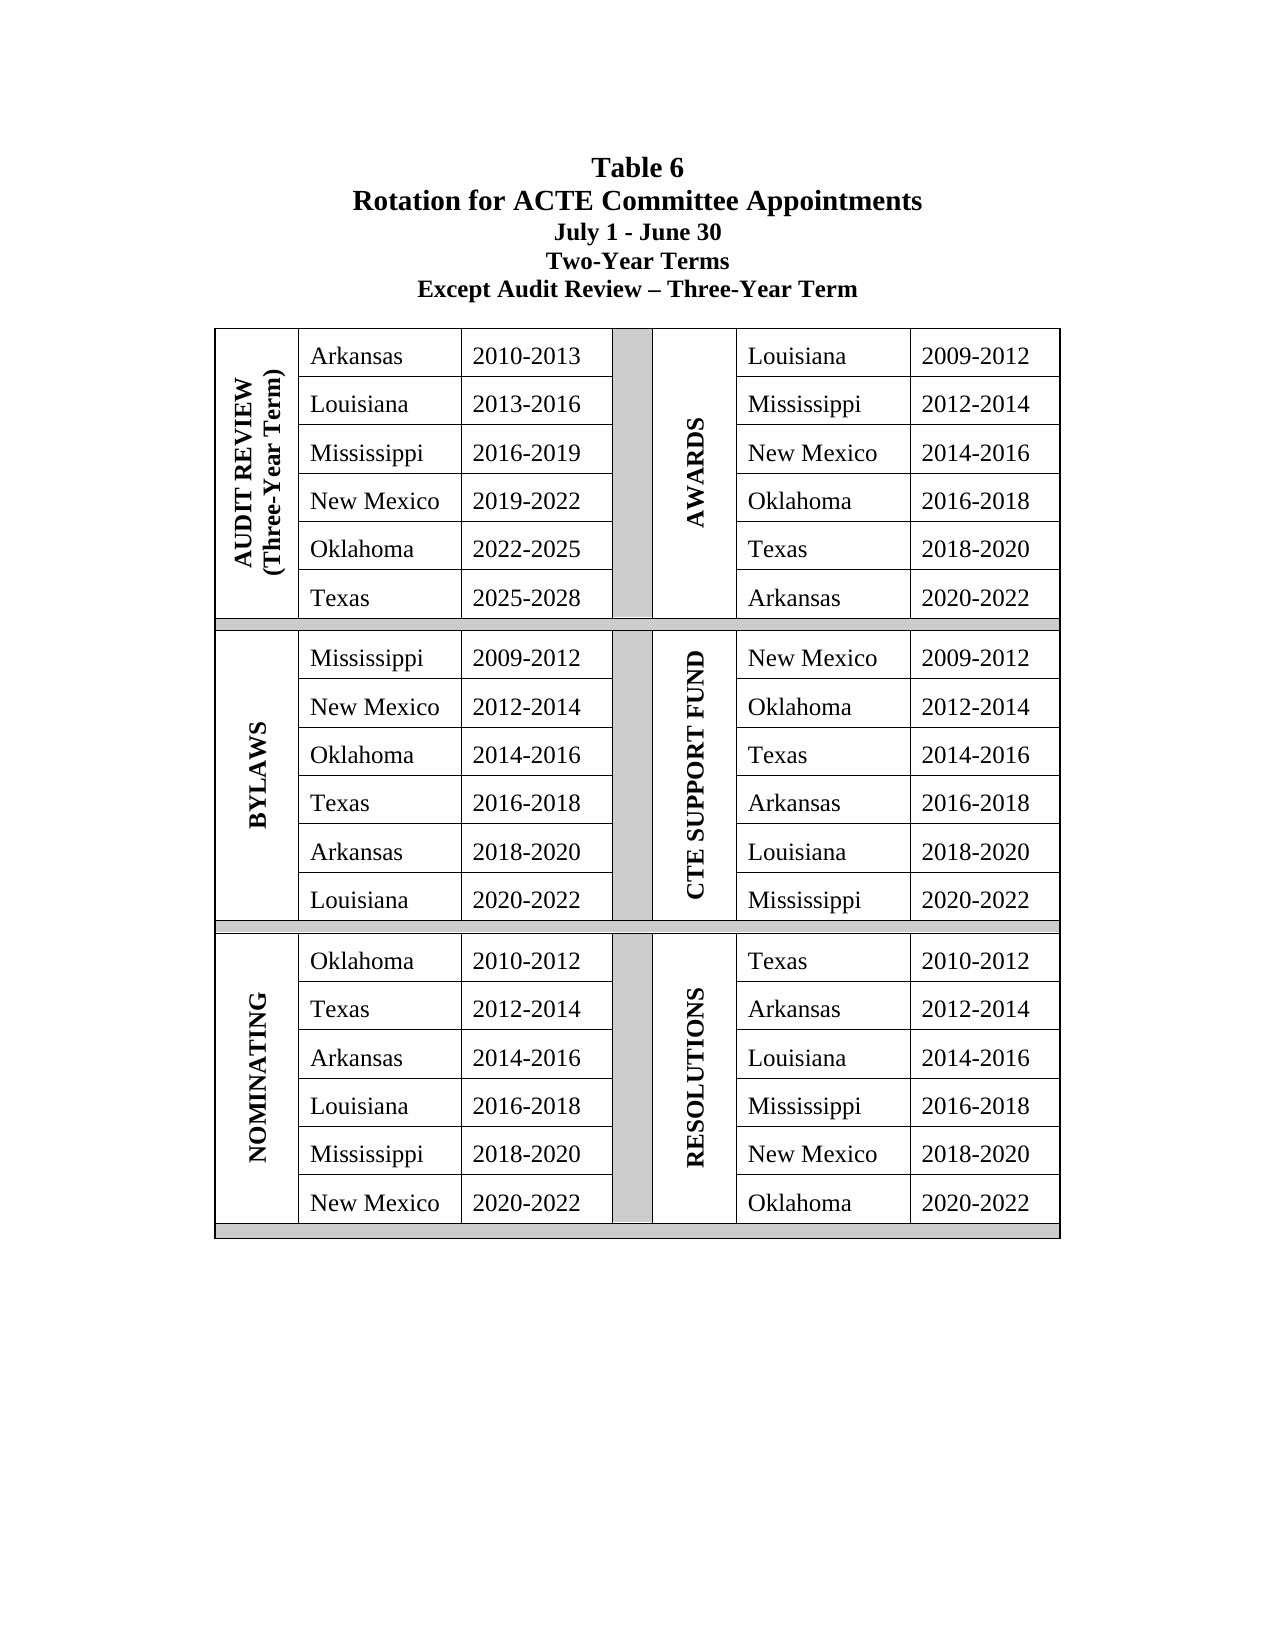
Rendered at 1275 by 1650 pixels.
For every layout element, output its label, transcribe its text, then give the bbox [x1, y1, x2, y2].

table_cell Mississippi [299, 1127, 461, 1174]
table_cell 2014-2016 [462, 1030, 612, 1077]
table_cell Oklahoma [299, 728, 461, 775]
table_cell Oklahoma [737, 1175, 910, 1222]
table_header 2009-2012 [911, 329, 1059, 376]
table_cell 2014-2016 [911, 728, 1059, 775]
table_cell Arkansas [737, 776, 910, 823]
table_cell 2014-2016 [911, 1030, 1059, 1077]
text July 1 - June 30 [112, 217, 1162, 246]
table_cell RESOLUTIONS [653, 934, 736, 1222]
table_cell 2018-2020 [911, 824, 1059, 872]
table_cell 2010-2012 [911, 934, 1059, 981]
table_cell 2018-2020 [911, 1127, 1059, 1174]
table_cell 2020-2022 [462, 1175, 612, 1222]
table_cell [613, 934, 652, 1222]
table_cell Mississippi [737, 873, 910, 920]
table_cell 2018-2020 [462, 824, 612, 872]
table_cell [216, 1224, 1059, 1238]
table_cell Oklahoma [737, 679, 910, 727]
table_cell 2012-2014 [462, 982, 612, 1029]
table_cell 2012-2014 [911, 377, 1059, 424]
table_cell 2020-2022 [911, 570, 1059, 617]
table_cell New Mexico [737, 425, 910, 472]
table_cell Texas [737, 728, 910, 775]
text Except Audit Review – Three-Year Term [112, 274, 1162, 303]
table_cell Oklahoma [299, 934, 461, 981]
table_cell 2012-2014 [911, 982, 1059, 1029]
table_cell New Mexico [299, 1175, 461, 1222]
table_cell Arkansas [737, 570, 910, 617]
table_cell [216, 921, 1059, 932]
table_cell Oklahoma [737, 474, 910, 521]
table_cell 2020-2022 [911, 873, 1059, 920]
table_cell 2012-2014 [462, 679, 612, 727]
table_cell [216, 619, 1059, 630]
table_cell Oklahoma [299, 522, 461, 569]
table_cell Texas [737, 522, 910, 569]
table_cell 2019-2022 [462, 474, 612, 521]
table_cell 2020-2022 [462, 873, 612, 920]
table_cell Arkansas [299, 824, 461, 872]
table_cell 2012-2014 [911, 679, 1059, 727]
table_header 2010-2013 [462, 329, 612, 376]
table_header AWARDS [653, 329, 736, 617]
text Rotation for ACTE Committee Appointments [112, 183, 1162, 217]
table_cell New Mexico [299, 679, 461, 727]
table_cell Louisiana [299, 873, 461, 920]
table_cell New Mexico [737, 631, 910, 678]
table_cell Louisiana [299, 1079, 461, 1126]
table_cell Arkansas [299, 1030, 461, 1077]
table_cell 2016-2018 [911, 1079, 1059, 1126]
table_cell Mississippi [299, 425, 461, 472]
table_cell 2016-2018 [462, 1079, 612, 1126]
table_cell Louisiana [737, 1030, 910, 1077]
table_cell New Mexico [737, 1127, 910, 1174]
table_cell 2020-2022 [911, 1175, 1059, 1222]
table_cell Texas [299, 982, 461, 1029]
table_cell [613, 631, 652, 920]
table_cell 2016-2018 [911, 776, 1059, 823]
table_cell 2025-2028 [462, 570, 612, 617]
table_cell Mississippi [299, 631, 461, 678]
table_cell Texas [299, 776, 461, 823]
table_cell Texas [737, 934, 910, 981]
table_cell 2009-2012 [911, 631, 1059, 678]
table_cell 2014-2016 [462, 728, 612, 775]
table_header Louisiana [737, 329, 910, 376]
table_cell New Mexico [299, 474, 461, 521]
table_cell 2016-2018 [462, 776, 612, 823]
table_cell 2018-2020 [462, 1127, 612, 1174]
table_cell Mississippi [737, 377, 910, 424]
table_header AUDIT REVIEW (Three-Year Term) [216, 329, 298, 617]
table_header Arkansas [299, 329, 461, 376]
table_cell Arkansas [737, 982, 910, 1029]
table_cell Mississippi [737, 1079, 910, 1126]
text Two-Year Terms [112, 246, 1162, 274]
table_cell Louisiana [299, 377, 461, 424]
table_cell 2013-2016 [462, 377, 612, 424]
table_cell 2014-2016 [911, 425, 1059, 472]
text Table 6 [112, 150, 1162, 183]
table_cell CTE SUPPORT FUND [653, 631, 736, 920]
table_cell 2010-2012 [462, 934, 612, 981]
table_cell 2018-2020 [911, 522, 1059, 569]
table_cell Texas [299, 570, 461, 617]
table_cell 2016-2019 [462, 425, 612, 472]
table_cell 2022-2025 [462, 522, 612, 569]
table_cell 2009-2012 [462, 631, 612, 678]
table_cell Louisiana [737, 824, 910, 872]
table_cell 2016-2018 [911, 474, 1059, 521]
table_cell NOMINATING [216, 934, 298, 1222]
table_cell BYLAWS [216, 631, 298, 920]
table_header [613, 329, 652, 617]
